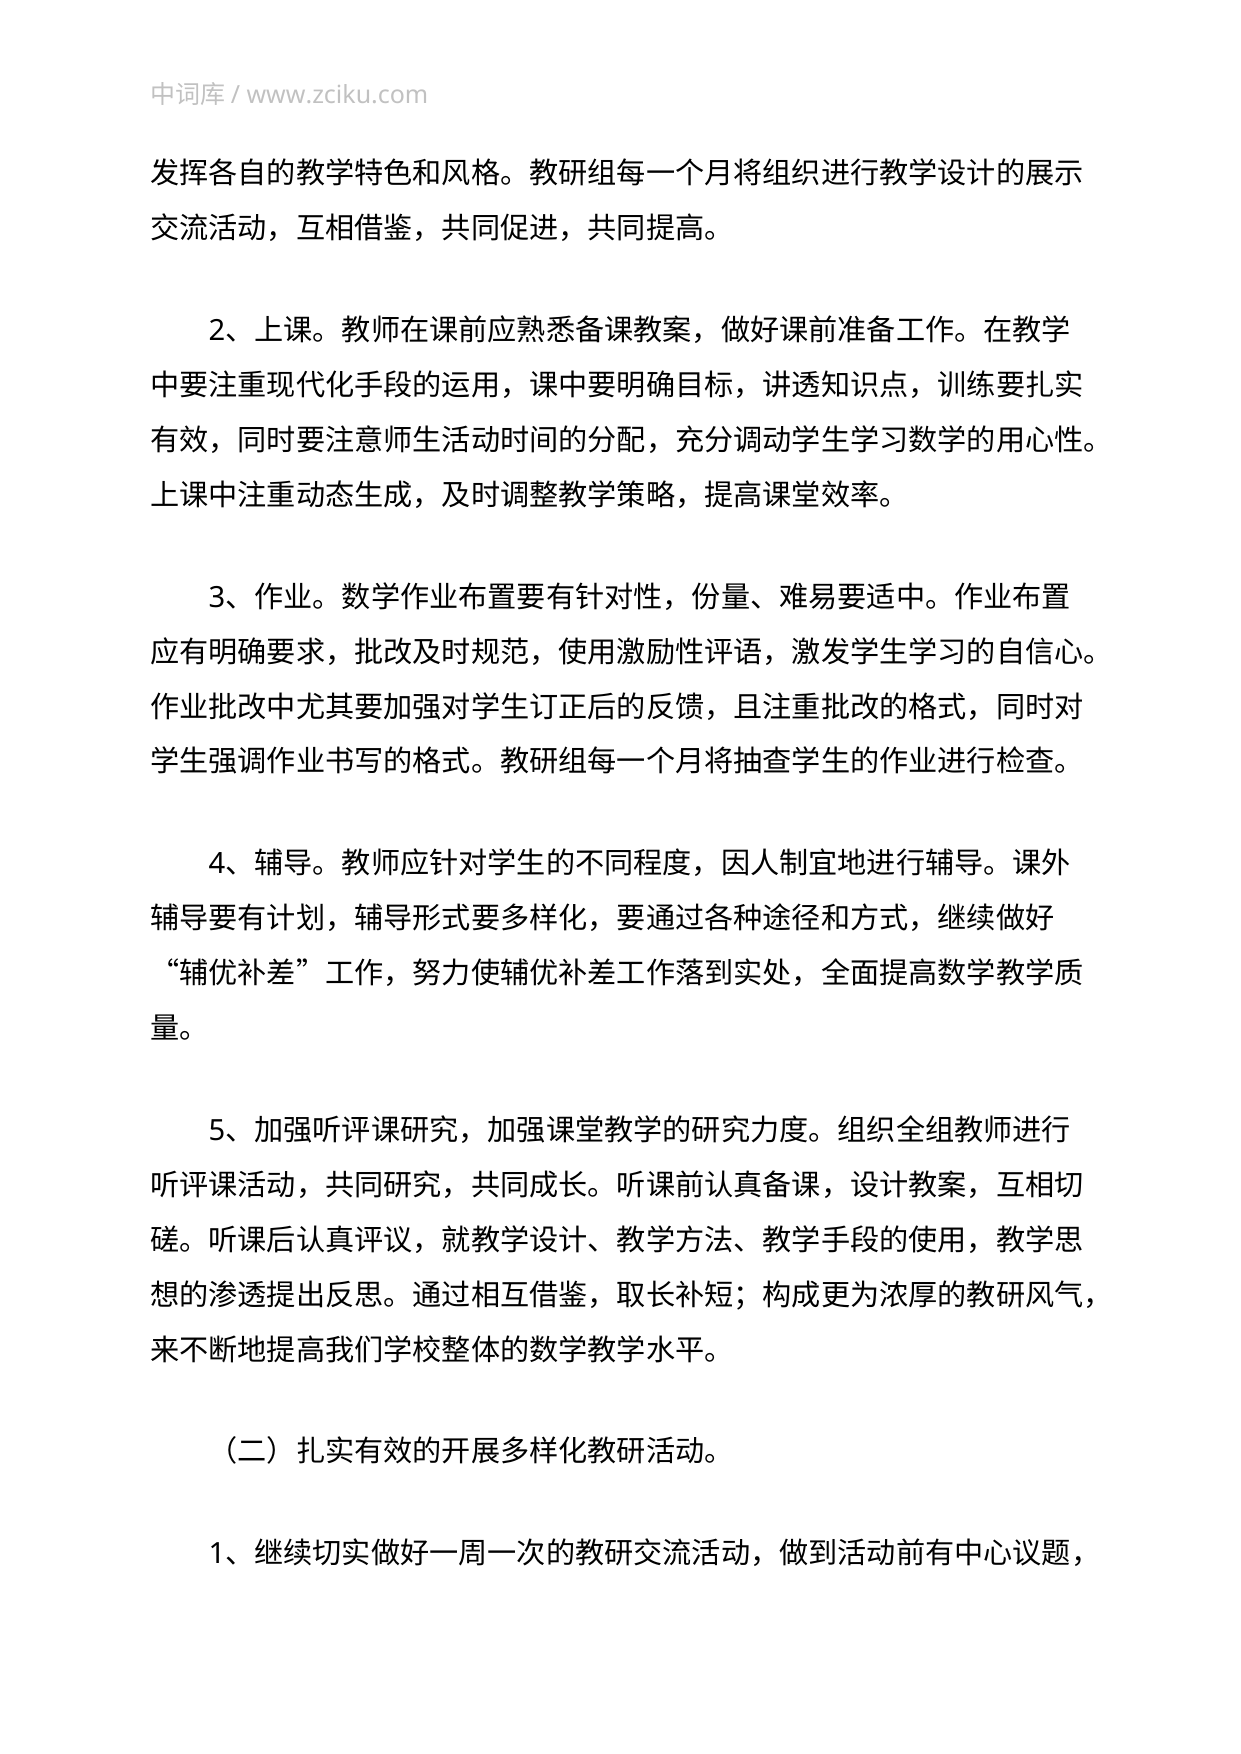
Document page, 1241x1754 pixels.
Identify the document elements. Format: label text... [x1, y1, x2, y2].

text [150, 1529, 1090, 1572]
text 3、作业。数学作业布置要有针对性，份量、难易要适中。作业布置应有明确要求，批改及时规范，使用激励性评语，激发学生学习的自信心。作业批改中尤其要加强对学生订正后的反馈，且注重批改的格式，同时对学生强调作业书写的格式。教研组每一个月将抽查学生的作业进行检查。 [150, 573, 1090, 780]
text （二）扎实有效的开展多样化教研活动。 [150, 1428, 1090, 1470]
text 4、辅导。教师应针对学生的不同程度，因人制宜地进行辅导。课外辅导要有计划，辅导形式要多样化，要通过各种途径和方式，继续做好“辅优补差”工作，努力使辅优补差工作落到实处，全面提高数学教学质量。 [150, 840, 1090, 1047]
text 5、加强听评课研究，加强课堂教学的研究力度。组织全组教师进行听评课活动，共同研究，共同成长。听课前认真备课，设计教案，互相切磋。听课后认真评议，就教学设计、教学方法、教学手段的使用，教学思想的渗透提出反思。通过相互借鉴，取长补短；构成更为浓厚的教研风气，来不断地提高我们学校整体的数学教学水平。 [150, 1106, 1090, 1368]
text 2、上课。教师在课前应熟悉备课教案，做好课前准备工作。在教学中要注重现代化手段的运用，课中要明确目标，讲透知识点，训练要扎实有效，同时要注意师生活动时间的分配，充分调动学生学习数学的用心性。上课中注重动态生成，及时调整教学策略，提高课堂效率。 [150, 307, 1090, 514]
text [150, 150, 1090, 247]
